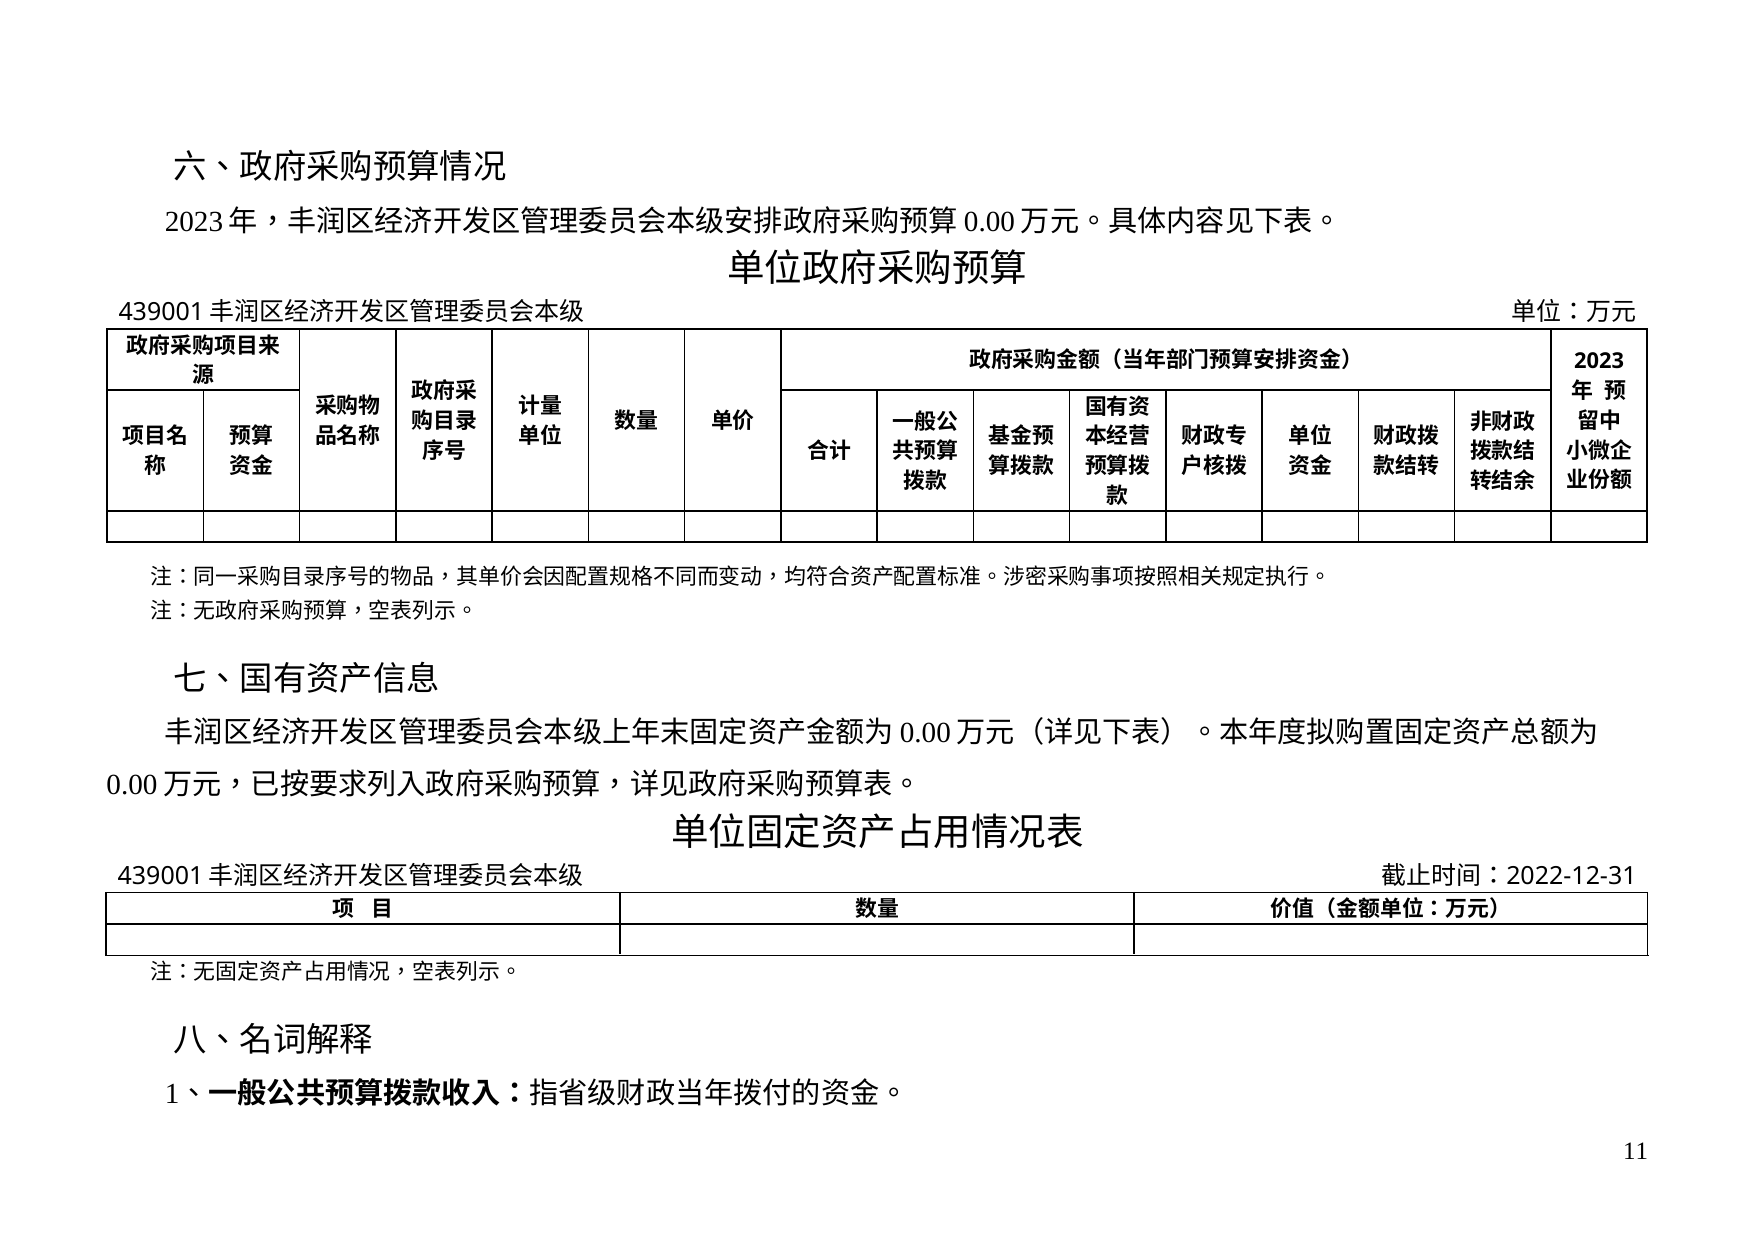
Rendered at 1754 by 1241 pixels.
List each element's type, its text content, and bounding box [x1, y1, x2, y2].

table_cell 单价 [685, 330, 780, 510]
table_cell [1263, 512, 1358, 541]
table_cell 预算 资金 [204, 391, 299, 510]
table_cell [1070, 512, 1165, 541]
table_cell 一般公共预算拨款 [878, 391, 973, 510]
table_header 439001丰润区经济开发区管理委员会本级 [108, 294, 780, 328]
text 1、一般公共预算拨款收入：指省级财政当年拨付的资金。 [106, 1062, 1648, 1114]
table_cell 计量 单位 [493, 330, 588, 510]
table_header 单位：万元 [782, 294, 1646, 328]
table_cell [685, 512, 780, 541]
table_cell [493, 512, 588, 541]
table_header 截止时间：2022-12-31 [621, 858, 1647, 892]
text 七、国有资产信息 [106, 654, 1648, 700]
table_header 439001丰润区经济开发区管理委员会本级 [107, 858, 619, 892]
text 注：同一采购目录序号的物品，其单价会因配置规格不同而变动，均符合资产配置标准。涉密采购事项按照相关规定执行。 [106, 543, 1648, 595]
table_cell 项目名称 [108, 391, 203, 510]
table_cell [589, 512, 684, 541]
table_cell 采购物品名称 [300, 330, 395, 510]
table_cell 2023年 预留中 小微企 业份额 [1552, 330, 1646, 510]
table_cell [107, 925, 619, 954]
table_cell 项 目 [107, 893, 619, 923]
table_cell [974, 512, 1069, 541]
table_cell 政府采购金额（当年部门预算安排资金） [782, 330, 1550, 389]
text 丰润区经济开发区管理委员会本级上年末固定资产金额为0.00万元（详见下表）。本年度拟购置固定资产总额为0.00万元，已按要求列入政府采购预算，详见政府采购预算表。 [106, 701, 1648, 805]
table_cell 单位 资金 [1263, 391, 1358, 510]
table_cell 政府采购项目来源 [108, 330, 299, 389]
table_cell 价值（金额单位：万元） [1135, 893, 1647, 923]
text 单位固定资产占用情况表 [106, 805, 1648, 856]
table_cell 国有资本经营预算拨款 [1070, 391, 1165, 510]
table_cell [300, 512, 395, 541]
table_cell [1135, 925, 1647, 954]
text 注：无政府采购预算，空表列示。 [106, 595, 1648, 625]
table_cell 数量 [621, 893, 1133, 923]
table_cell [1455, 512, 1550, 541]
text 单位政府采购预算 [106, 241, 1648, 292]
text 八、名词解释 [106, 1016, 1648, 1061]
table_cell 财政拨 款结转 [1359, 391, 1454, 510]
table_cell 基金预算拨款 [974, 391, 1069, 510]
table_cell 政府采购目录序号 [397, 330, 491, 510]
table_cell [621, 925, 1133, 954]
table_cell 财政专户核拨 [1167, 391, 1261, 510]
table_cell [1167, 512, 1261, 541]
text 六、政府采购预算情况 [106, 143, 1648, 188]
table_cell [878, 512, 973, 541]
table_cell [782, 512, 876, 541]
table_cell 数量 [589, 330, 684, 510]
table_cell [1552, 512, 1646, 541]
table_cell 合计 [782, 391, 876, 510]
text 2023年，丰润区经济开发区管理委员会本级安排政府采购预算0.00万元。具体内容见下表。 [106, 189, 1648, 241]
table_cell 非财政 拨款结 转结余 [1455, 391, 1550, 510]
table_cell [108, 512, 203, 541]
table_cell [1359, 512, 1454, 541]
table_cell [204, 512, 299, 541]
text 注：无固定资产占用情况，空表列示。 [106, 956, 1648, 986]
table_cell [397, 512, 491, 541]
